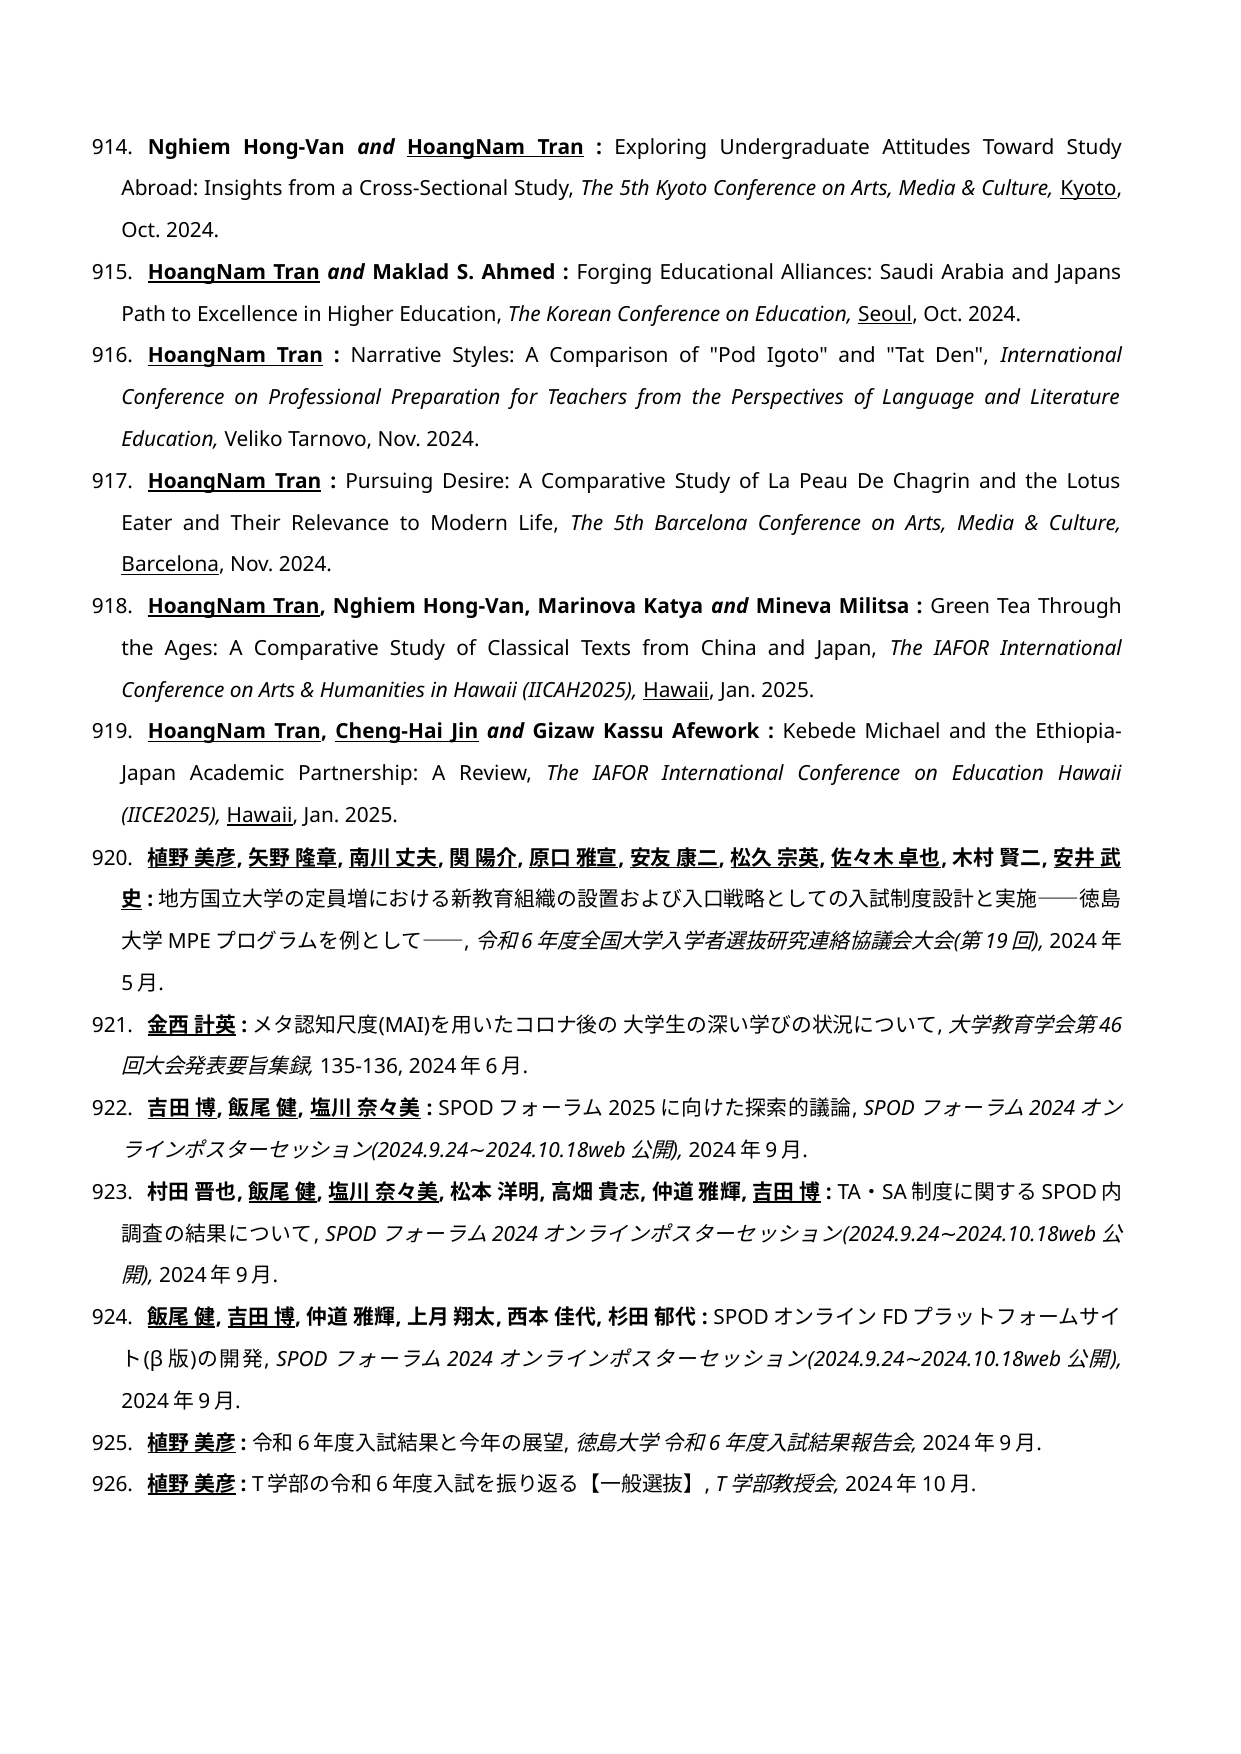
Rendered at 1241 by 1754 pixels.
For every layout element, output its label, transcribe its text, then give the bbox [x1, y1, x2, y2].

list 吉田 博, 飯尾 健, 塩川 奈々美 : SPODフォーラム2025に向けた探索的議論, SPODフォーラム2024オンラインポスターセッション(2024.9.24∼2024.10.18web公開), 2024年9月. [92, 1086, 1122, 1169]
list HoangNam Tran and Maklad S. Ahmed : Forging Educational Alliances: Saudi Arabia and Japans Path to Excellence in Higher Education, The Korean Conference on Education, Seoul, Oct. 2024. [92, 250, 1122, 334]
list 植野 美彦, 矢野 隆章, 南川 丈夫, 関 陽介, 原口 雅宣, 安友 康二, 松久 宗英, 佐々木 卓也, 木村 賢二, 安井 武史 : 地方国立大学の定員増における新教育組織の設置および入口戦略としての入試制度設計と実施――徳島大学 MPEプログラムを例として――, 令和6年度全国大学入学者選抜研究連絡協議会大会(第19回), 2024年5月. [92, 835, 1122, 1002]
list HoangNam Tran : Narrative Styles: A Comparison of "Pod Igoto" and "Tat Den", International Conference on Professional Preparation for Teachers from the Perspectives of Language and Literature Education, Veliko Tarnovo, Nov. 2024. [92, 334, 1122, 459]
list 村田 晋也, 飯尾 健, 塩川 奈々美, 松本 洋明, 高畑 貴志, 仲道 雅輝, 吉田 博 : TA・SA制度に関するSPOD内調査の結果について, SPODフォーラム2024オンラインポスターセッション(2024.9.24∼2024.10.18web公開), 2024年9月. [92, 1169, 1122, 1295]
list HoangNam Tran : Pursuing Desire: A Comparative Study of La Peau De Chagrin and the Lotus Eater and Their Relevance to Modern Life, The 5th Barcelona Conference on Arts, Media & Culture, Barcelona, Nov. 2024. [92, 459, 1122, 584]
list 金西 計英 : メタ認知尺度(MAI)を用いたコロナ後の 大学生の深い学びの状況について, 大学教育学会第46回大会発表要旨集録, 135-136, 2024年6月. [92, 1002, 1122, 1086]
list 植野 美彦 : 令和6年度入試結果と今年の展望, 徳島大学 令和6年度入試結果報告会, 2024年9月. [92, 1420, 1122, 1462]
list HoangNam Tran, Cheng-Hai Jin and Gizaw Kassu Afework : Kebede Michael and the Ethiopia-Japan Academic Partnership: A Review, The IAFOR International Conference on Education Hawaii (IICE2025), Hawaii, Jan. 2025. [92, 710, 1122, 835]
list 植野 美彦 : T学部の令和6年度入試を振り返る【一般選抜】, T学部教授会, 2024年10月. [92, 1462, 1122, 1503]
list HoangNam Tran, Nghiem Hong-Van, Marinova Katya and Mineva Militsa : Green Tea Through the Ages: A Comparative Study of Classical Texts from China and Japan, The IAFOR International Conference on Arts & Humanities in Hawaii (IICAH2025), Hawaii, Jan. 2025. [92, 584, 1122, 710]
list 飯尾 健, 吉田 博, 仲道 雅輝, 上月 翔太, 西本 佳代, 杉田 郁代 : SPODオンラインFDプラットフォームサイト(β版)の開発, SPODフォーラム2024オンラインポスターセッション(2024.9.24∼2024.10.18web公開), 2024年9月. [92, 1295, 1122, 1420]
list Nghiem Hong-Van and HoangNam Tran : Exploring Undergraduate Attitudes Toward Study Abroad: Insights from a Cross-Sectional Study, The 5th Kyoto Conference on Arts, Media & Culture, Kyoto, Oct. 2024. [92, 125, 1122, 250]
